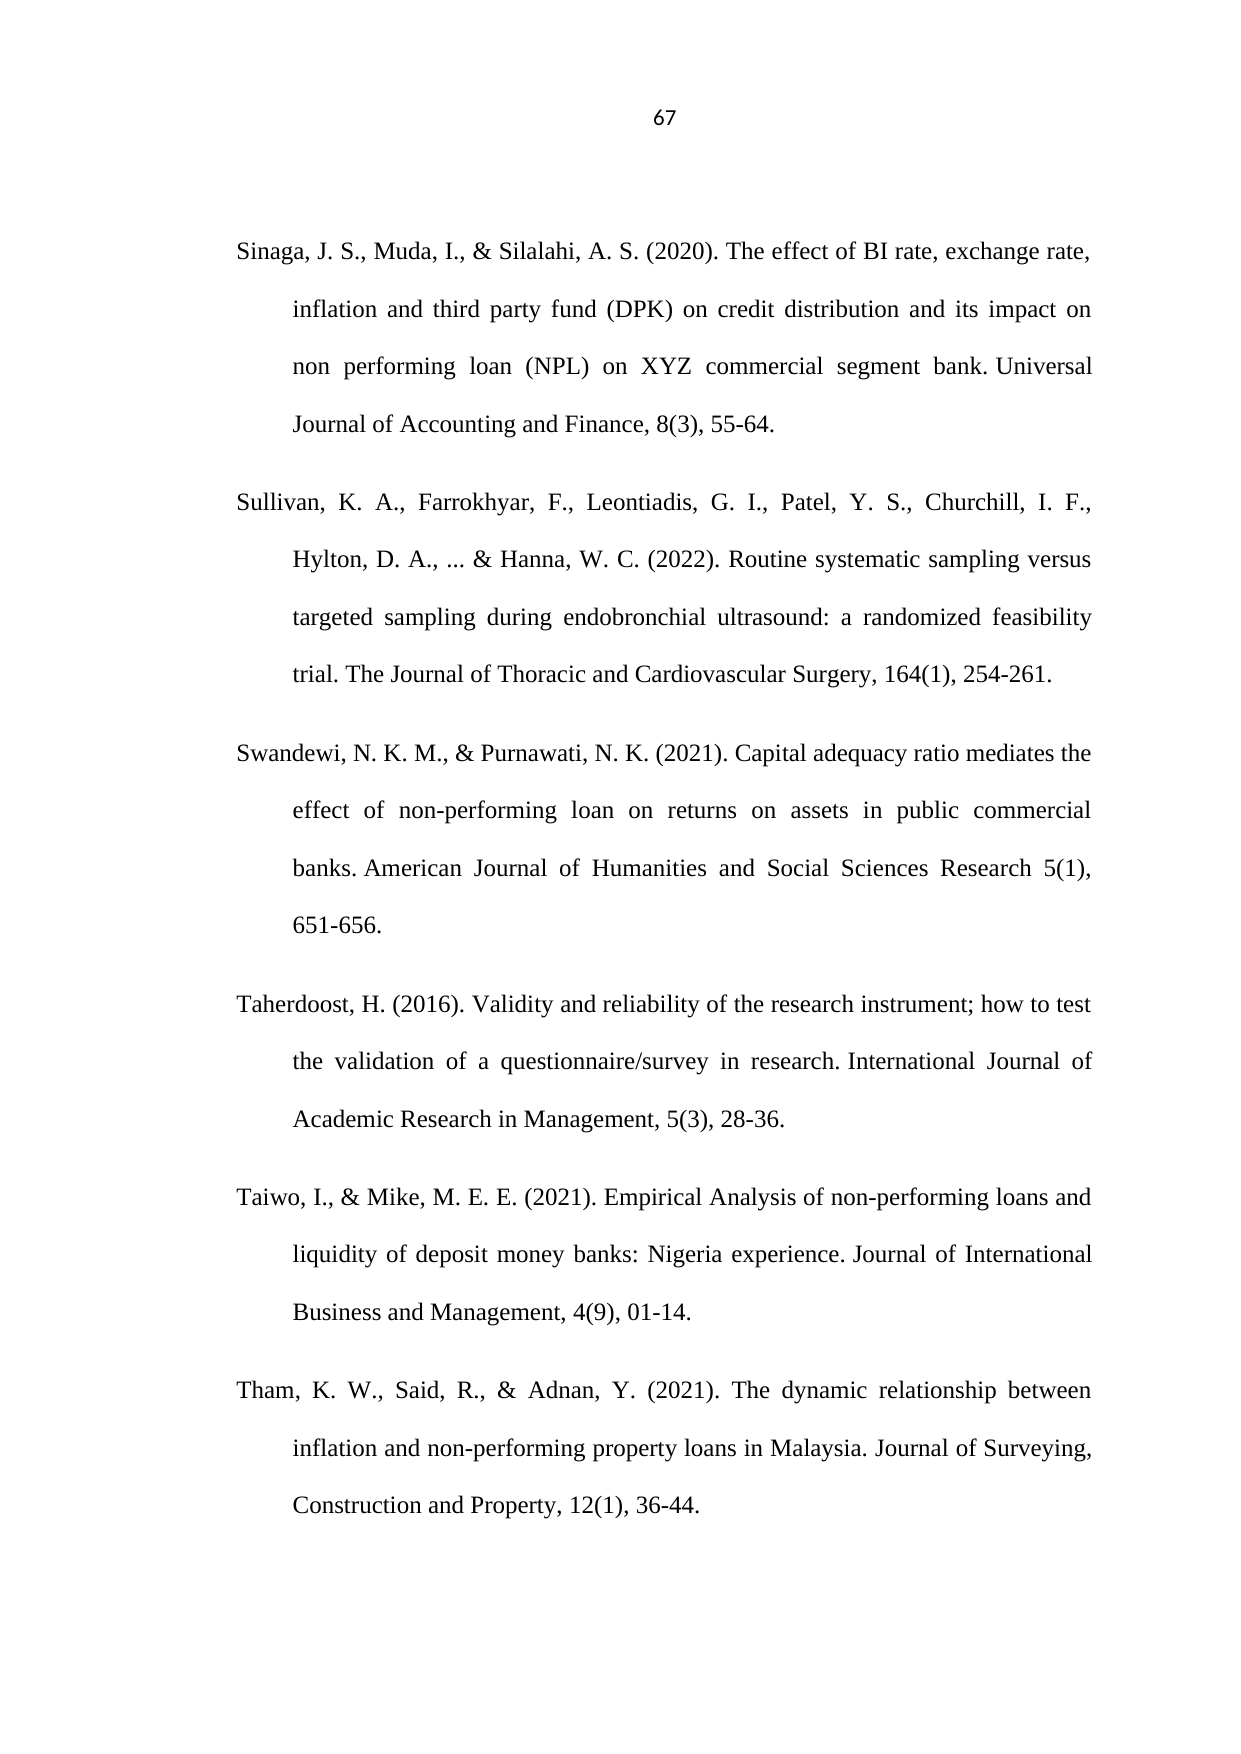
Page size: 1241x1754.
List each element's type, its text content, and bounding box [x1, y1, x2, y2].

text Tham, K. W., Said, R., & Adnan, Y. (2021). The dynamic relationship between inflation and non-performing property loans in Malaysia. Journal of Surveying, Construction and Property, 12(1), 36-44. [236, 1375, 1092, 1519]
text Sullivan, K. A., Farrokhyar, F., Leontiadis, G. I., Patel, Y. S., Churchill, I. F., Hylton, D. A., ... & Hanna, W. C. (2022). Routine systematic sampling versus targeted sampling during endobronchial ultrasound: a randomized feasibility trial. The Journal of Thoracic and Cardiovascular Surgery, 164(1), 254-261. [236, 487, 1092, 688]
text Sinaga, J. S., Muda, I., & Silalahi, A. S. (2020). The effect of BI rate, exchange rate, inflation and third party fund (DPK) on credit distribution and its impact on non performing loan (NPL) on XYZ commercial segment bank. Universal Journal of Accounting and Finance, 8(3), 55-64. [236, 236, 1092, 437]
text Taiwo, I., & Mike, M. E. E. (2021). Empirical Analysis of non-performing loans and liquidity of deposit money banks: Nigeria experience. Journal of International Business and Management, 4(9), 01-14. [236, 1182, 1092, 1326]
text Swandewi, N. K. M., & Purnawati, N. K. (2021). Capital adequacy ratio mediates the effect of non-performing loan on returns on assets in public commercial banks. American Journal of Humanities and Social Sciences Research 5(1), 651-656. [236, 738, 1092, 939]
text Taherdoost, H. (2016). Validity and reliability of the research instrument; how to test the validation of a questionnaire/survey in research. International Journal of Academic Research in Management, 5(3), 28-36. [236, 989, 1092, 1132]
